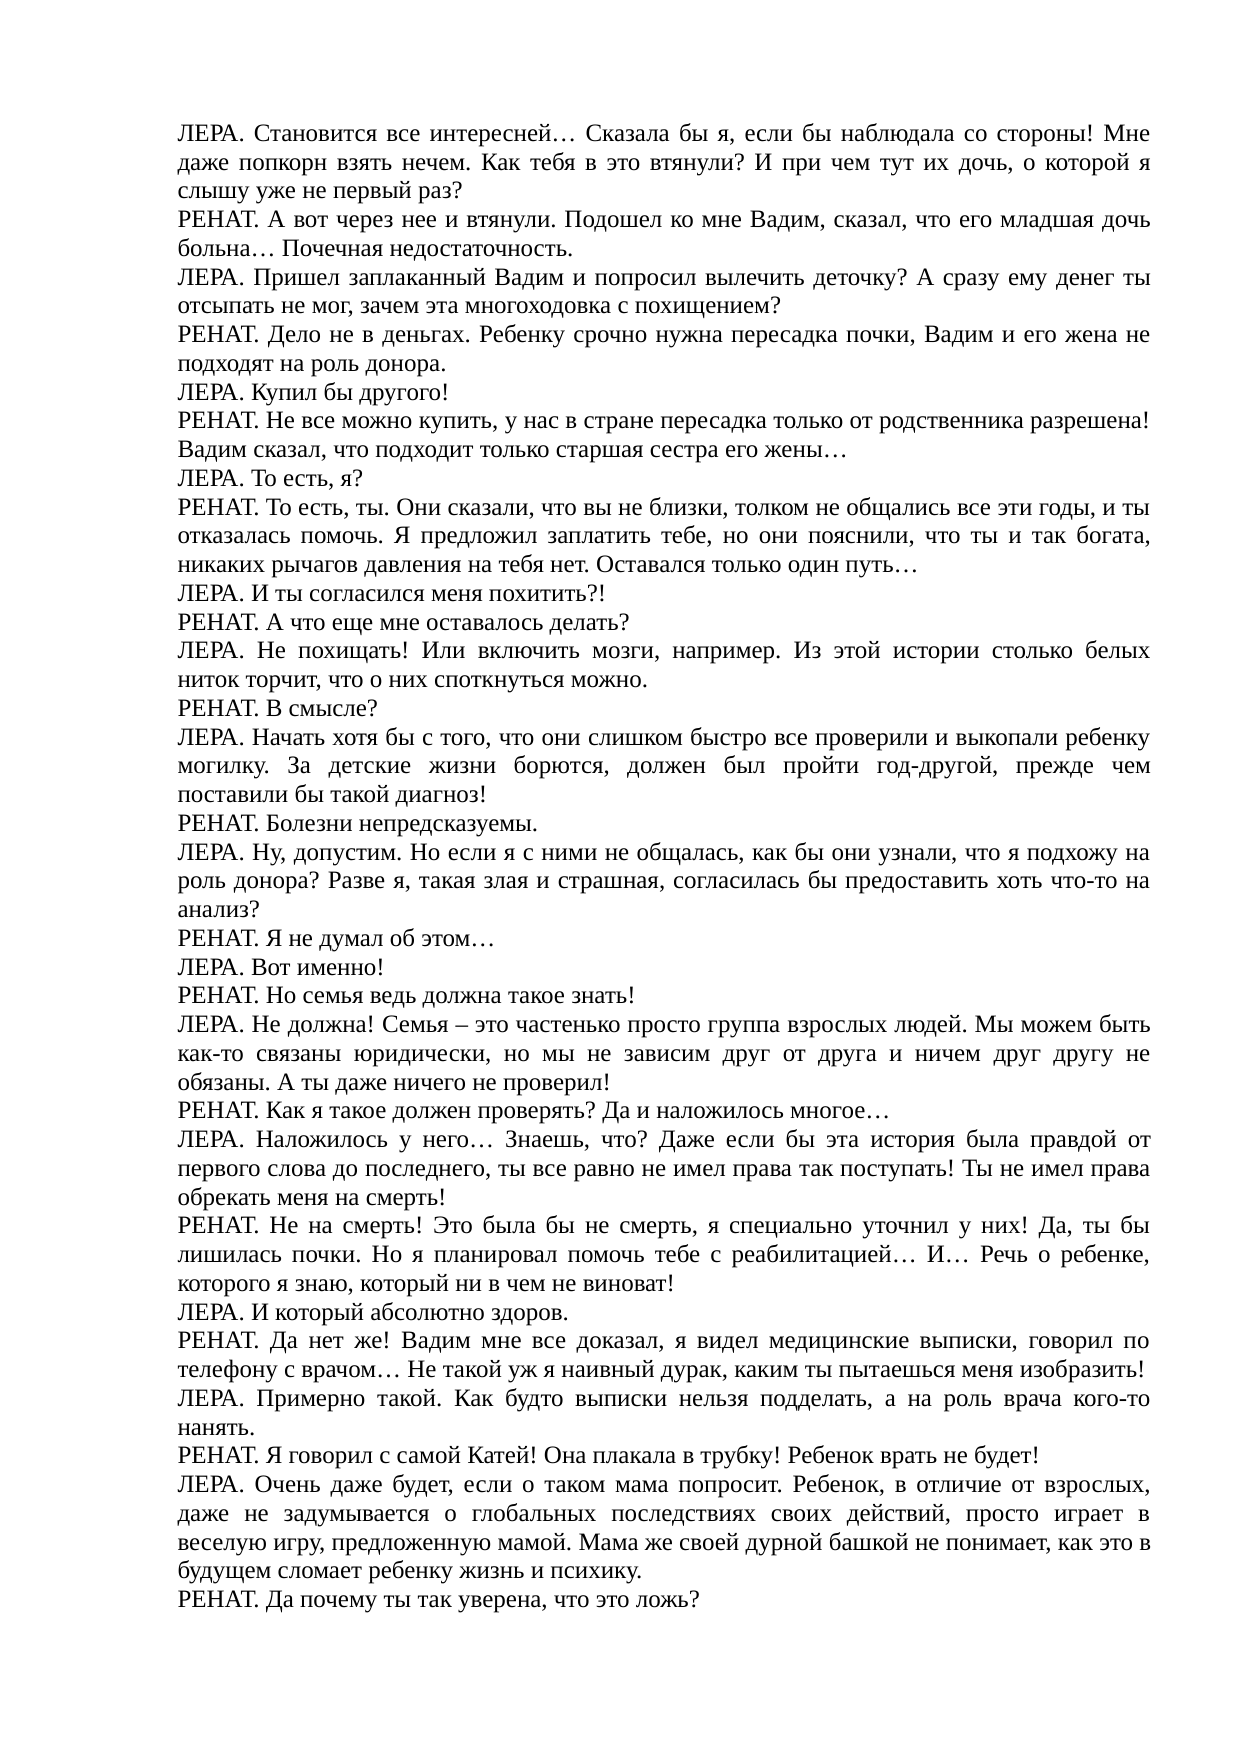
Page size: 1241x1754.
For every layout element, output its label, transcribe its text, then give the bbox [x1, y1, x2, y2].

text РЕНАТ. То есть, ты. Они сказали, что вы не близки, толком не общались все эти годы, и ты отказалась помочь. Я предложил заплатить тебе, но они пояснили, что ты и так богата, никаких рычагов давления на тебя нет. Оставался только один путь… [177, 492, 1152, 578]
text РЕНАТ. Как я такое должен проверять? Да и наложилось многое… [177, 1096, 1152, 1124]
text РЕНАТ. А что еще мне оставалось делать? [177, 607, 1152, 636]
text РЕНАТ. Болезни непредсказуемы. [177, 808, 1152, 837]
text ЛЕРА. Пришел заплаканный Вадим и попросил вылечить деточку? А сразу ему денег ты отсыпать не мог, зачем эта многоходовка с похищением? [177, 262, 1152, 319]
text РЕНАТ. Не на смерть! Это была бы не смерть, я специально уточнил у них! Да, ты бы лишилась почки. Но я планировал помочь тебе с реабилитацией… И… Речь о ребенке, которого я знаю, который ни в чем не виноват! [177, 1211, 1152, 1297]
text ЛЕРА. И ты согласился меня похитить?! [177, 578, 1152, 607]
text ЛЕРА. Очень даже будет, если о таком мама попросит. Ребенок, в отличие от взрослых, даже не задумывается о глобальных последствиях своих действий, просто играет в веселую игру, предложенную мамой. Мама же своей дурной башкой не понимает, как это в будущем сломает ребенку жизнь и психику. [177, 1469, 1152, 1584]
text ЛЕРА. Примерно такой. Как будто выписки нельзя подделать, а на роль врача кого-то нанять. [177, 1383, 1152, 1441]
text ЛЕРА. И который абсолютно здоров. [177, 1297, 1152, 1326]
text ЛЕРА. Становится все интересней… Сказала бы я, если бы наблюдала со стороны! Мне даже попкорн взять нечем. Как тебя в это втянули? И при чем тут их дочь, о которой я слышу уже не первый раз? [177, 118, 1152, 204]
text ЛЕРА. Наложилось у него… Знаешь, что? Даже если бы эта история была правдой от первого слова до последнего, ты все равно не имел права так поступать! Ты не имел права обрекать меня на смерть! [177, 1124, 1152, 1211]
text ЛЕРА. То есть, я? [177, 463, 1152, 492]
text РЕНАТ. Дело не в деньгах. Ребенку срочно нужна пересадка почки, Вадим и его жена не подходят на роль донора. [177, 319, 1152, 377]
text РЕНАТ. Да нет же! Вадим мне все доказал, я видел медицинские выписки, говорил по телефону с врачом… Не такой уж я наивный дурак, каким ты пытаешься меня изобразить! [177, 1326, 1152, 1383]
text ЛЕРА. Не должна! Семья – это частенько просто группа взрослых людей. Мы можем быть как-то связаны юридически, но мы не зависим друг от друга и ничем друг другу не обязаны. А ты даже ничего не проверил! [177, 1009, 1152, 1096]
text ЛЕРА. Не похищать! Или включить мозги, например. Из этой истории столько белых ниток торчит, что о них споткнуться можно. [177, 636, 1152, 693]
text РЕНАТ. В смысле? [177, 693, 1152, 722]
text РЕНАТ. Да почему ты так уверена, что это ложь? [177, 1584, 1152, 1613]
text РЕНАТ. А вот через нее и втянули. Подошел ко мне Вадим, сказал, что его младшая дочь больна… Почечная недостаточность. [177, 204, 1152, 262]
text ЛЕРА. Ну, допустим. Но если я с ними не общалась, как бы они узнали, что я подхожу на роль донора? Разве я, такая злая и страшная, согласилась бы предоставить хоть что-то на анализ? [177, 837, 1152, 923]
text РЕНАТ. Я не думал об этом… [177, 923, 1152, 952]
text РЕНАТ. Но семья ведь должна такое знать! [177, 981, 1152, 1009]
text ЛЕРА. Вот именно! [177, 952, 1152, 981]
text ЛЕРА. Начать хотя бы с того, что они слишком быстро все проверили и выкопали ребенку могилку. За детские жизни борются, должен был пройти год-другой, прежде чем поставили бы такой диагноз! [177, 722, 1152, 808]
text ЛЕРА. Купил бы другого! [177, 377, 1152, 406]
text РЕНАТ. Не все можно купить, у нас в стране пересадка только от родственника разрешена! Вадим сказал, что подходит только старшая сестра его жены… [177, 406, 1152, 463]
text РЕНАТ. Я говорил с самой Катей! Она плакала в трубку! Ребенок врать не будет! [177, 1441, 1152, 1469]
